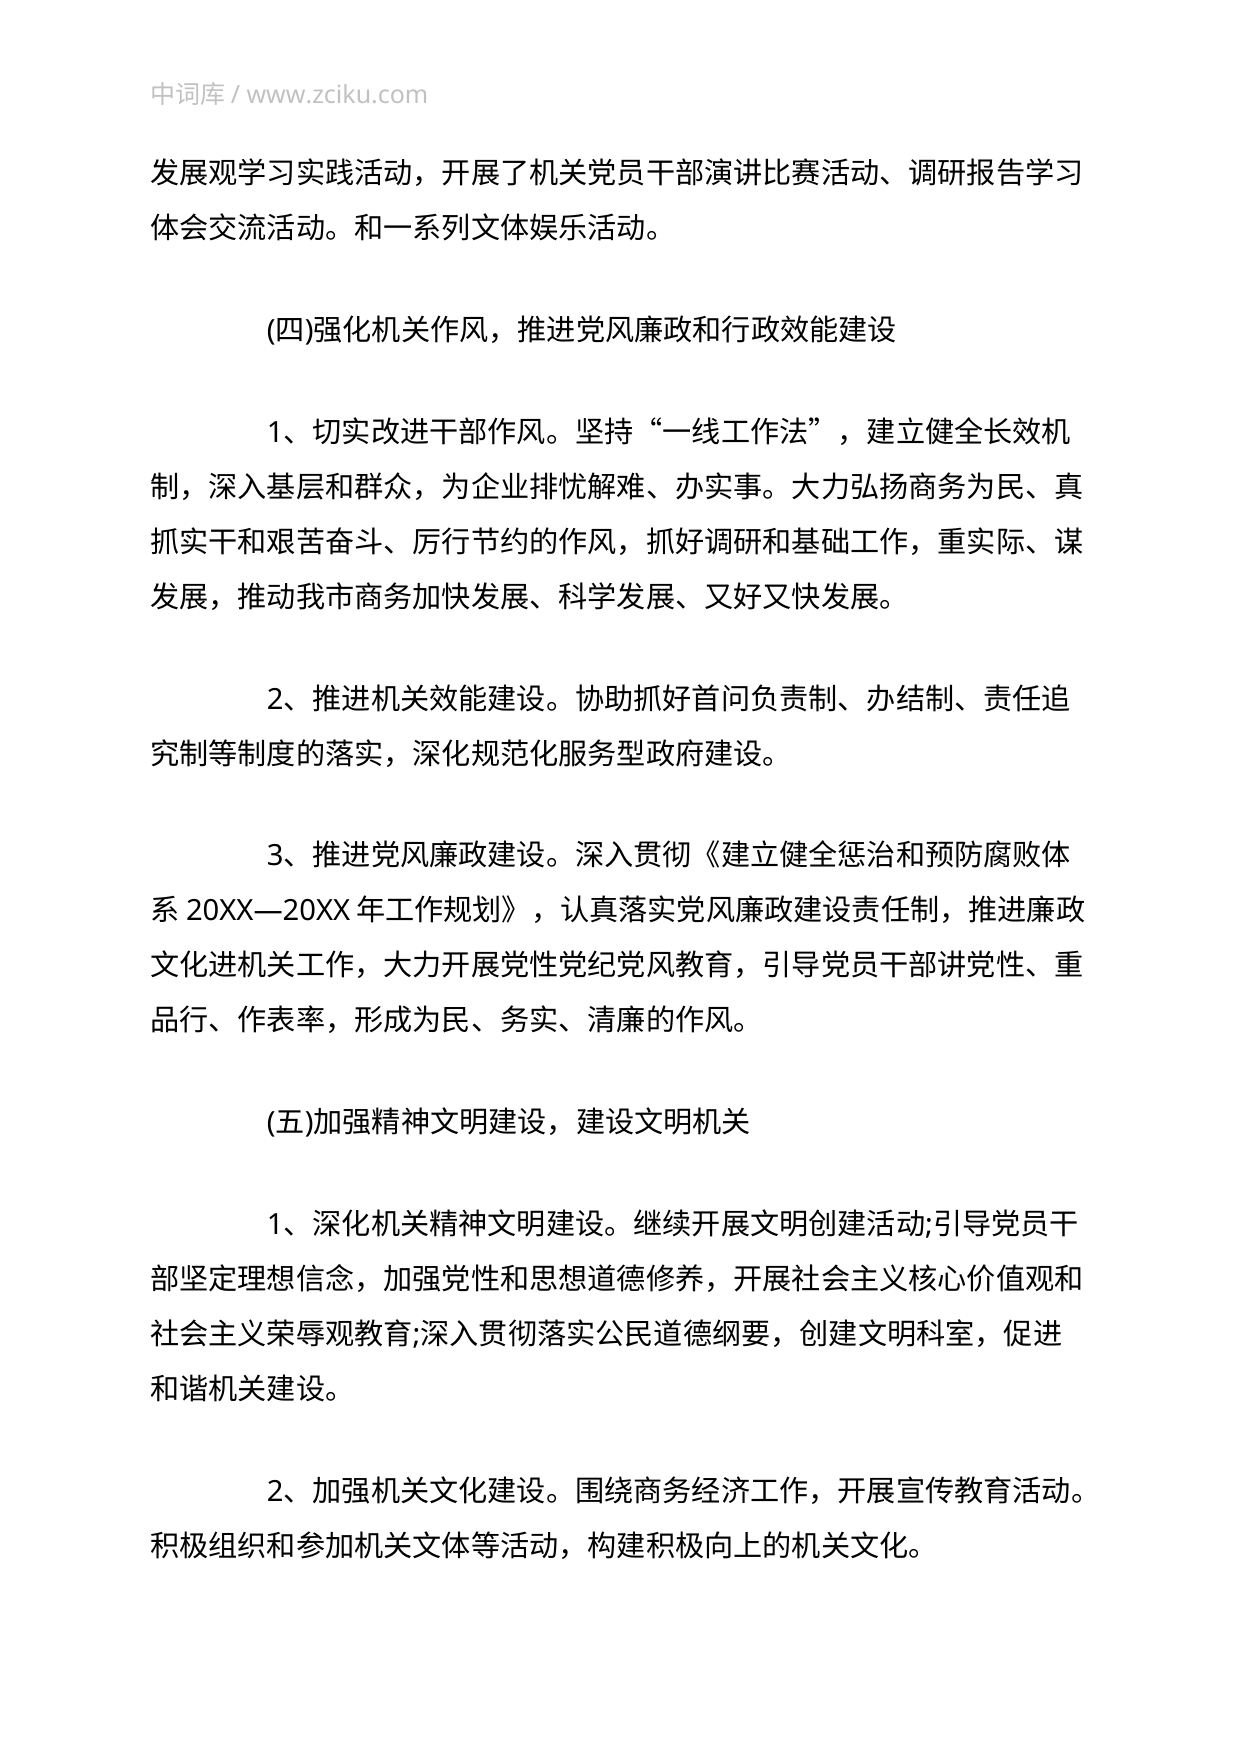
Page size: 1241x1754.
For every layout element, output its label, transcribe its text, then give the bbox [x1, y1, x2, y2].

text 3、推进党风廉政建设。深入贯彻《建立健全惩治和预防腐败体系 20XX—20XX年工作规划》，认真落实党风廉政建设责任制，推进廉政文化进机关工作，大力开展党性党纪党风教育，引导党员干部讲党性、重品行、作表率，形成为民、务实、清廉的作风。 [150, 832, 1090, 1039]
text 1、切实改进干部作风。坚持“一线工作法”，建立健全长效机制，深入基层和群众，为企业排忧解难、办实事。大力弘扬商务为民、真抓实干和艰苦奋斗、厉行节约的作风，抓好调研和基础工作，重实际、谋发展，推动我市商务加快发展、科学发展、又好又快发展。 [150, 409, 1090, 616]
text 2、推进机关效能建设。协助抓好首问负责制、办结制、责任追究制等制度的落实，深化规范化服务型政府建设。 [150, 675, 1090, 772]
text 1、深化机关精神文明建设。继续开展文明创建活动;引导党员干部坚定理想信念，加强党性和思想道德修养，开展社会主义核心价值观和社会主义荣辱观教育;深入贯彻落实公民道德纲要，创建文明科室，促进和谐机关建设。 [150, 1201, 1090, 1408]
text (五)加强精神文明建设，建设文明机关 [150, 1099, 1090, 1141]
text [150, 150, 1090, 247]
text (四)强化机关作风，推进党风廉政和行政效能建设 [150, 307, 1090, 349]
text 2、加强机关文化建设。围绕商务经济工作，开展宣传教育活动。积极组织和参加机关文体等活动，构建积极向上的机关文化。 [150, 1467, 1090, 1564]
